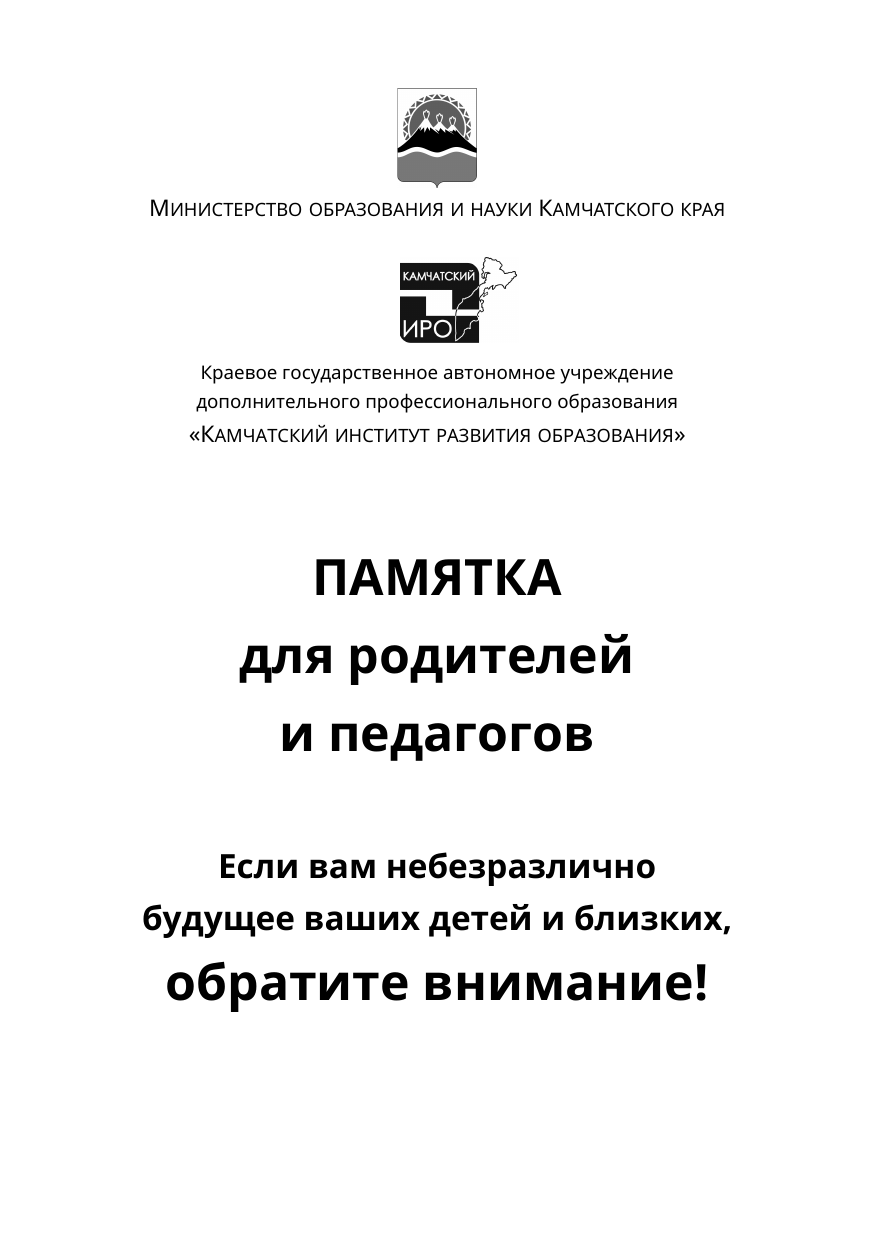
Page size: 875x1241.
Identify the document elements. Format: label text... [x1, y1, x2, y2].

picture [400, 257, 519, 343]
text Если вам небезразлично [89, 843, 785, 888]
text Министерство образования и науки Камчатского края [89, 192, 785, 223]
text Краевое государственное автономное учреждение [89, 359, 785, 385]
text будущее ваших детей и близких, [89, 895, 785, 940]
text и педагогов [89, 698, 785, 766]
text обратите внимание! [89, 947, 785, 1015]
text для родителей [89, 620, 785, 688]
picture [397, 88, 477, 188]
text «Камчатский институт развития образования» [89, 418, 785, 449]
text ПАМЯТКА [89, 542, 785, 610]
text дополнительного профессионального образования [89, 388, 785, 414]
